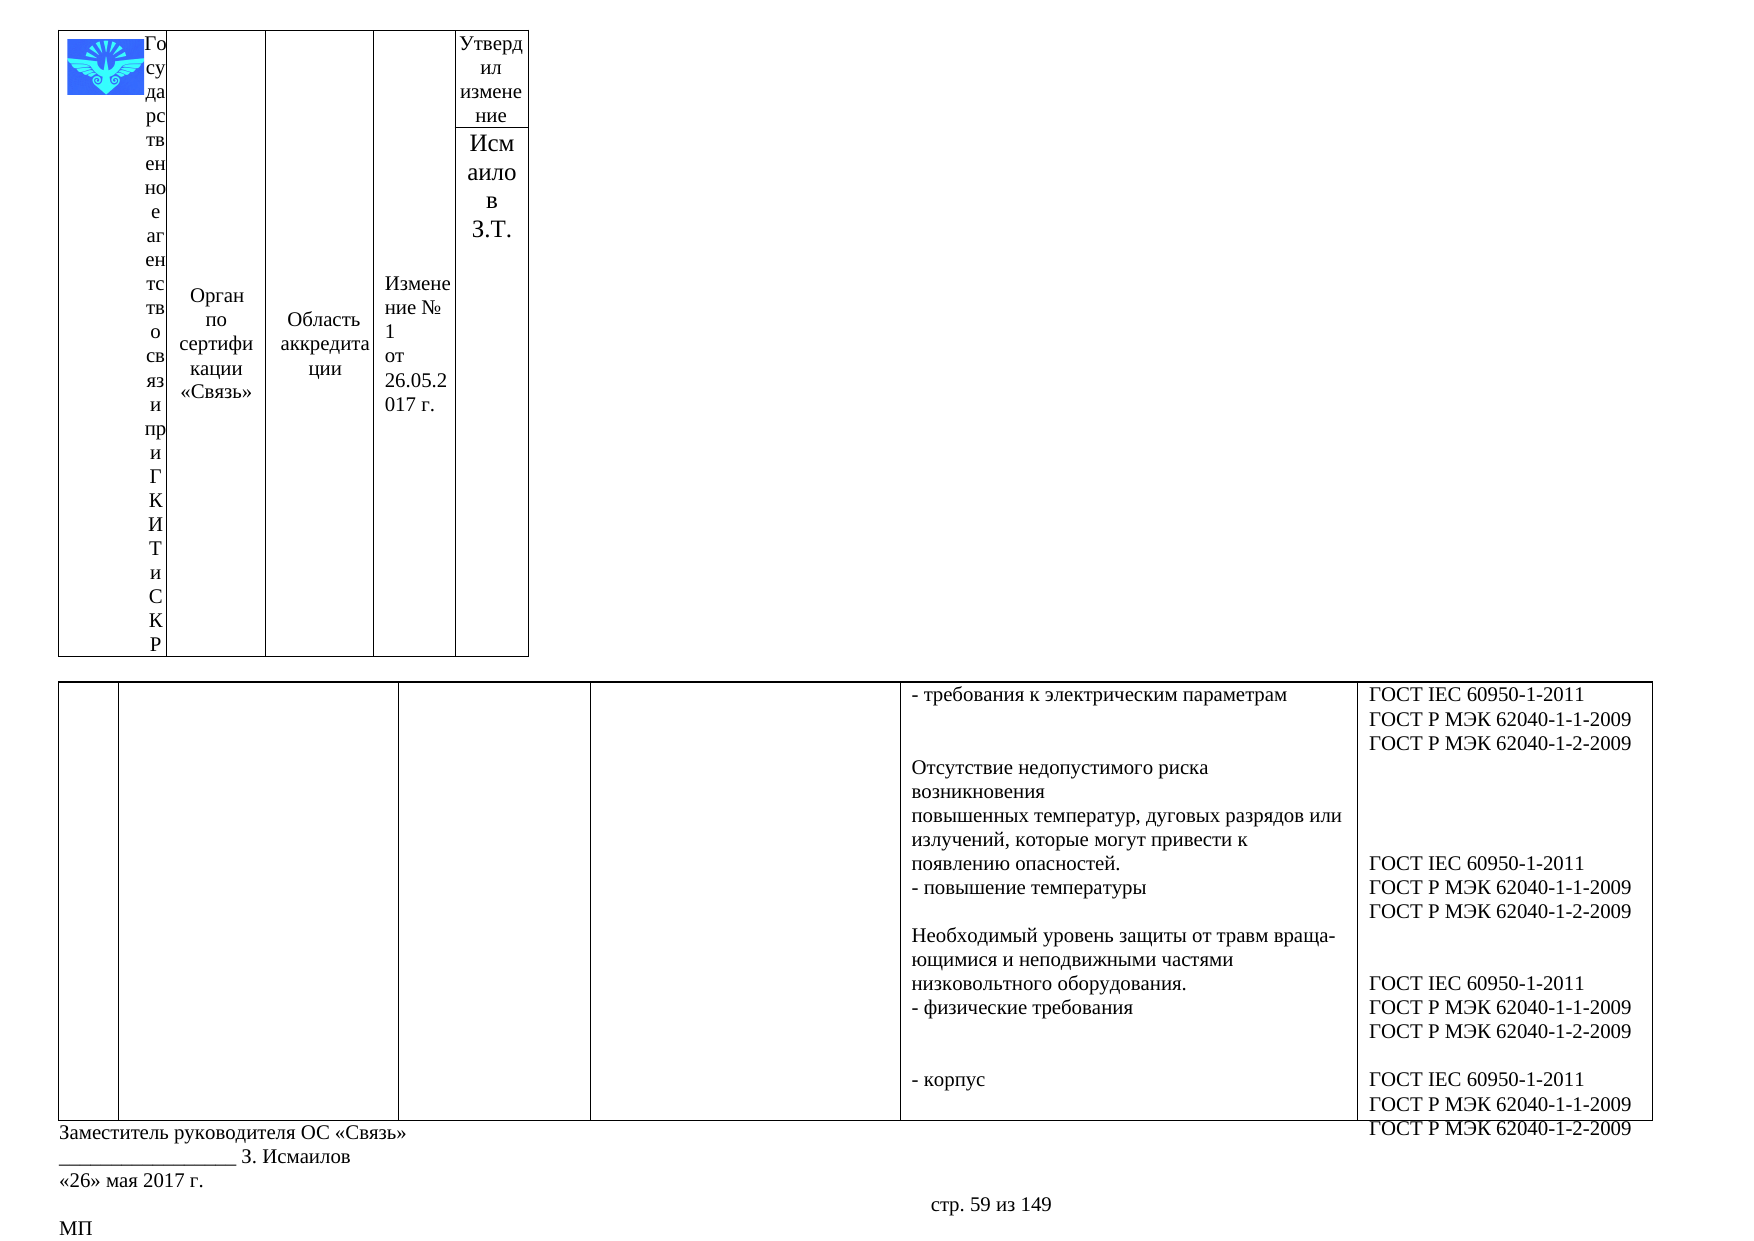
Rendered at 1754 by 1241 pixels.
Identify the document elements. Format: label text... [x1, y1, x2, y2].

table_cell [119, 683, 398, 1120]
table_cell ГОСТ IEC 60950-1-2011 ГОСТ Р МЭК 62040-1-1-2009 ГОСТ Р МЭК 62040-1-2-2009 ГОСТ IEC 60950-1-2011 ГОСТ Р МЭК 62040-1-1-2009 ГОСТ Р МЭК 62040-1-2-2009 ГОСТ IEC 60950-1-2011 ГОСТ Р МЭК 62040-1-1-2009 ГОСТ Р МЭК 62040-1-2-2009 ГОСТ IEC 60950-1-2011 ГОСТ Р МЭК 62040-1-1-2009 ГОСТ Р МЭК 62040-1-2-2009 ГОСТ IEC 60950-1-2011 ГОСТ Р МЭК 62040-1-1-2009 ГОСТ Р МЭК 62040-1-2-2009 ГОСТ IEC 60950-1-2011 ГОСТ Р МЭК 62040-1-1-2009 ГОСТ Р МЭК 62040-1-2-2009 ГОСТ 16962.2-90 ГОСТ IEC 60950-1-2011 ГОСТ Р МЭК 62040-1-1-2009 ГОСТ Р МЭК 62040-1-2-2009 ГОСТ 20.57.406-81 ГОСТ 31277-2002 [1358, 683, 1652, 1120]
table_cell [59, 683, 118, 1120]
table_cell - требования к электрическим параметрам Отсутствие недопустимого риска возникновения повышенных температур, дуговых разрядов или излучений, которые могут привести к появлению опасностей. - повышение температуры Необходимый уровень защиты от травм враща- ющимися и неподвижными частями низковольтного оборудования. - физические требования - корпус - детали конструкции Необходимый уровень защиты от опасностей неэлектрического происхождения, возникающих при применении низковольтного оборудования, в том числе вызванных физическими, химическими или биологическими факторами. - устойчивость - механическая прочность - допустимые уровни звука [901, 683, 1357, 1120]
picture [67, 39, 145, 95]
table_cell [399, 683, 590, 1120]
table_cell [591, 683, 900, 1120]
